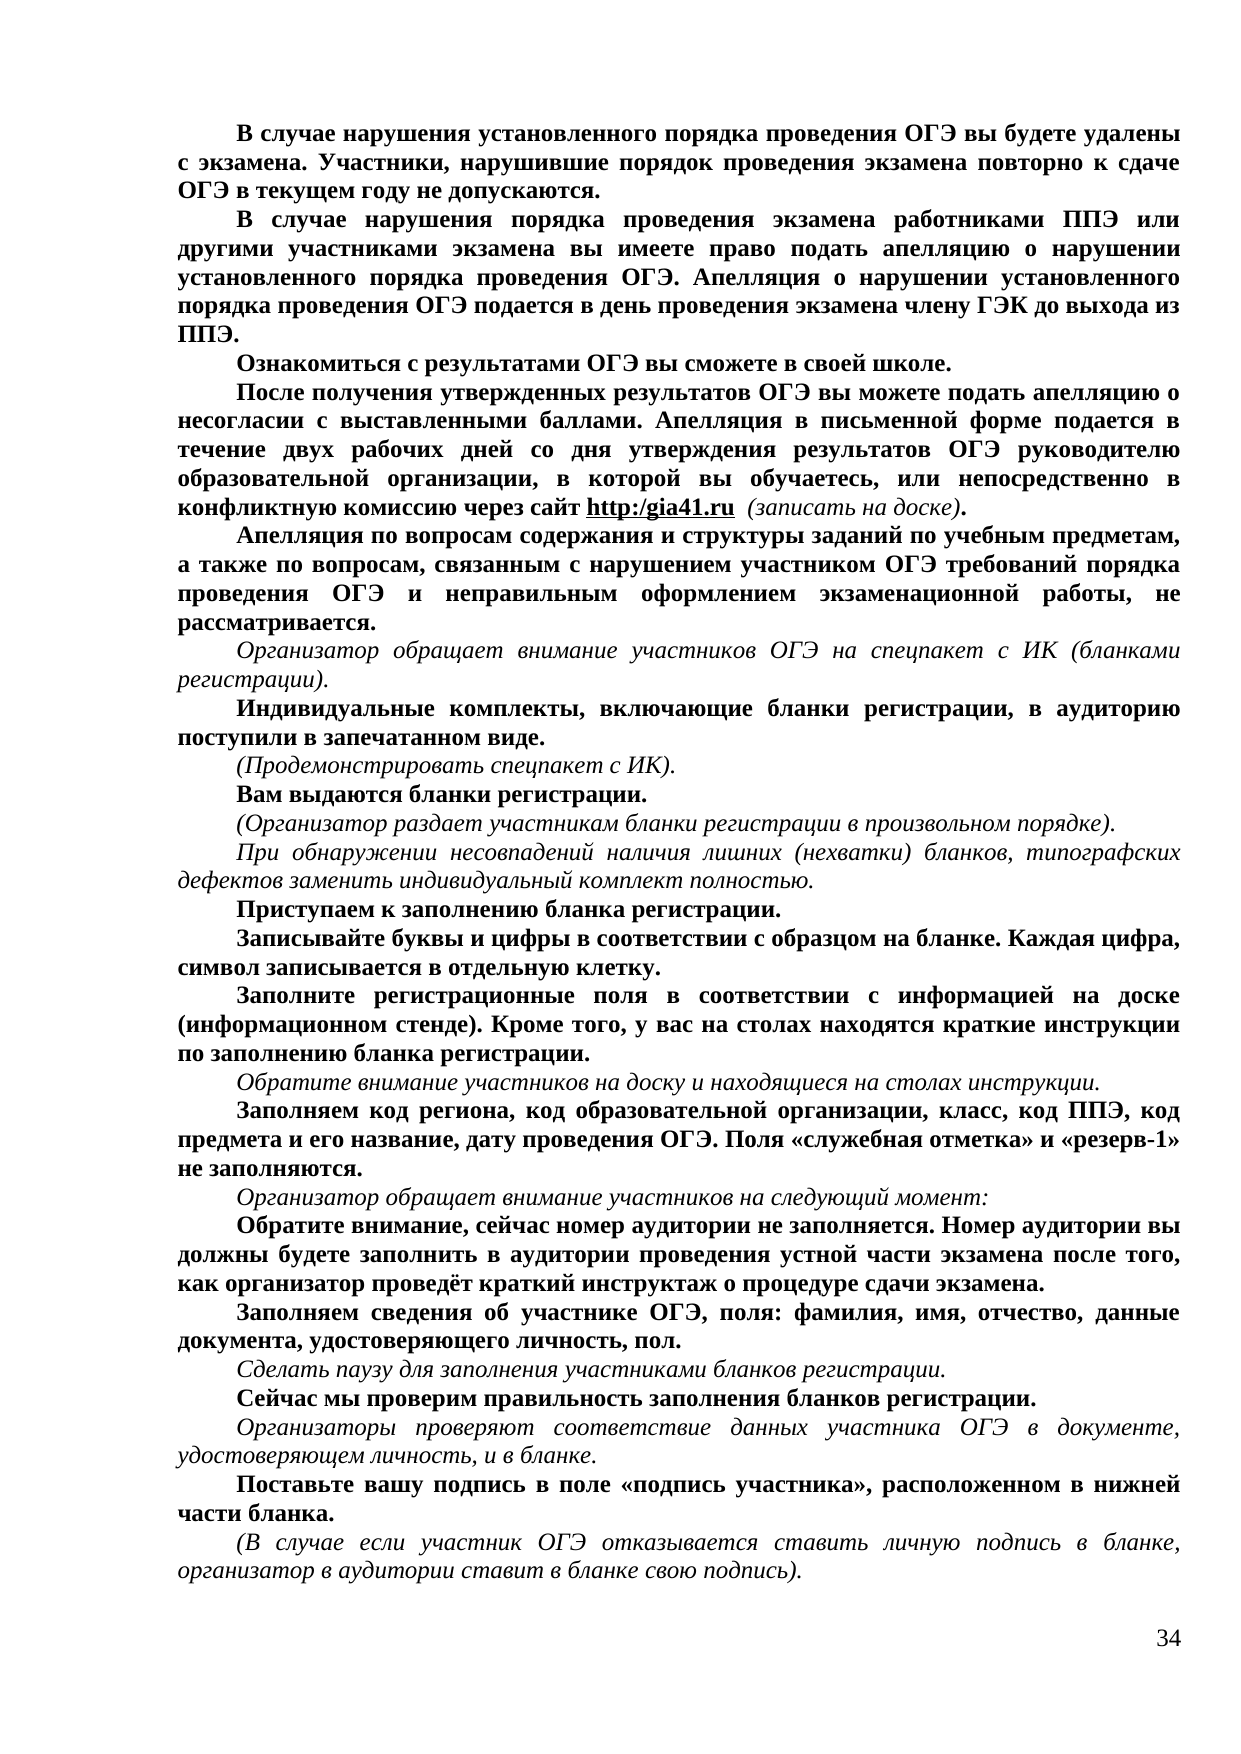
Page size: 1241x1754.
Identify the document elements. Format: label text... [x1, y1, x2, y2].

text После получения утвержденных результатов ОГЭ вы можете подать апелляцию о несогласии с выставленными баллами. Апелляция в письменной форме подается в течение двух рабочих дней со дня утверждения результатов ОГЭ руководителю образовательной организации, в которой вы обучаетесь, или непосредственно в конфликтную комиссию через сайт http:/gia41.ru (записать на доске). [177, 377, 1181, 521]
text Записывайте буквы и цифры в соответствии с образцом на бланке. Каждая цифра, символ записывается в отдельную клетку. [177, 923, 1181, 981]
text (В случае если участник ОГЭ отказывается ставить личную подпись в бланке, организатор в аудитории ставит в бланке свою подпись). [177, 1527, 1181, 1584]
text В случае нарушения порядка проведения экзамена работниками ППЭ или другими участниками экзамена вы имеете право подать апелляцию о нарушении установленного порядка проведения ОГЭ. Апелляция о нарушении установленного порядка проведения ОГЭ подается в день проведения экзамена члену ГЭК до выхода из ППЭ. [177, 204, 1181, 348]
text Заполните регистрационные поля в соответствии с информацией на доске (информационном стенде). Кроме того, у вас на столах находятся краткие инструкции по заполнению бланка регистрации. [177, 981, 1181, 1067]
text (Продемонстрировать спецпакет с ИК). [177, 751, 1181, 779]
text Апелляция по вопросам содержания и структуры заданий по учебным предметам, а также по вопросам, связанным с нарушением участником ОГЭ требований порядка проведения ОГЭ и неправильным оформлением экзаменационной работы, не рассматривается. [177, 521, 1181, 636]
text (Организатор раздает участникам бланки регистрации в произвольном порядке). [177, 808, 1181, 837]
text Организаторы проверяют соответствие данных участника ОГЭ в документе, удостоверяющем личность, и в бланке. [177, 1412, 1181, 1469]
text Обратите внимание участников на доску и находящиеся на столах инструкции. [177, 1067, 1181, 1096]
text Сейчас мы проверим правильность заполнения бланков регистрации. [177, 1383, 1181, 1412]
text Ознакомиться с результатами ОГЭ вы сможете в своей школе. [177, 348, 1181, 377]
text Поставьте вашу подпись в поле «подпись участника», расположенном в нижней части бланка. [177, 1469, 1181, 1527]
text При обнаружении несовпадений наличия лишних (нехватки) бланков, типографских дефектов заменить индивидуальный комплект полностью. [177, 837, 1181, 894]
text Обратите внимание, сейчас номер аудитории не заполняется. Номер аудитории вы должны будете заполнить в аудитории проведения устной части экзамена после того, как организатор проведёт краткий инструктаж о процедуре сдачи экзамена. [177, 1211, 1181, 1297]
text Организатор обращает внимание участников ОГЭ на спецпакет с ИК (бланками регистрации). [177, 636, 1181, 693]
text Заполняем сведения об участнике ОГЭ, поля: фамилия, имя, отчество, данные документа, удостоверяющего личность, пол. [177, 1297, 1181, 1354]
text Индивидуальные комплекты, включающие бланки регистрации, в аудиторию поступили в запечатанном виде. [177, 693, 1181, 751]
text Заполняем код региона, код образовательной организации, класс, код ППЭ, код предмета и его название, дату проведения ОГЭ. Поля «служебная отметка» и «резерв-1» не заполняются. [177, 1096, 1181, 1182]
text Сделать паузу для заполнения участниками бланков регистрации. [177, 1354, 1181, 1383]
text В случае нарушения установленного порядка проведения ОГЭ вы будете удалены с экзамена. Участники, нарушившие порядок проведения экзамена повторно к сдаче ОГЭ в текущем году не допускаются. [177, 118, 1181, 204]
text Вам выдаются бланки регистрации. [177, 779, 1181, 808]
text Приступаем к заполнению бланка регистрации. [177, 894, 1181, 923]
text Организатор обращает внимание участников на следующий момент: [177, 1182, 1181, 1211]
